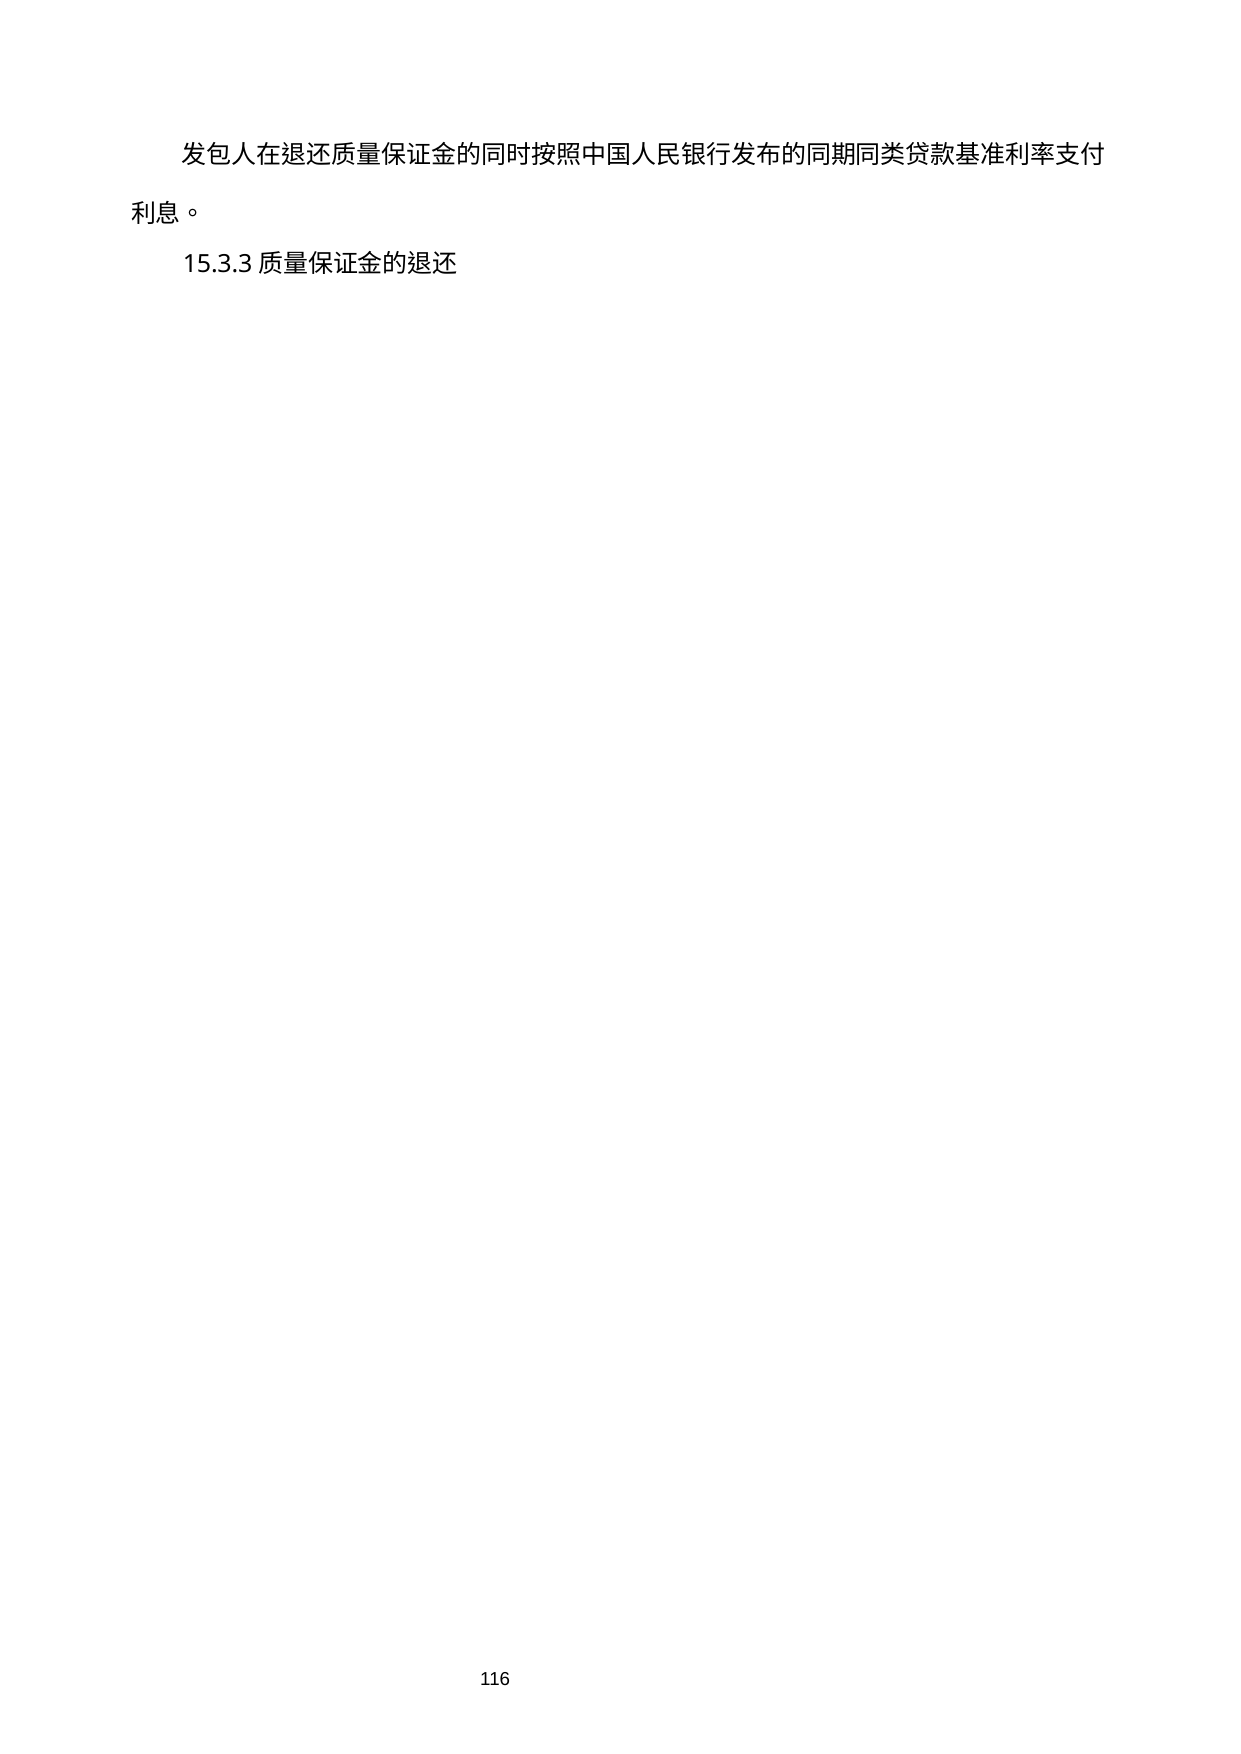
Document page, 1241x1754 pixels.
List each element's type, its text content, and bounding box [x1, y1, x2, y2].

text 15.3.3 质量保证金的退还 [183, 248, 1129, 279]
text 发包人在退还质量保证金的同时按照中国人民银行发布的同期同类贷款基准利率支付 [181, 149, 1129, 198]
text 利息。 [131, 198, 1129, 229]
